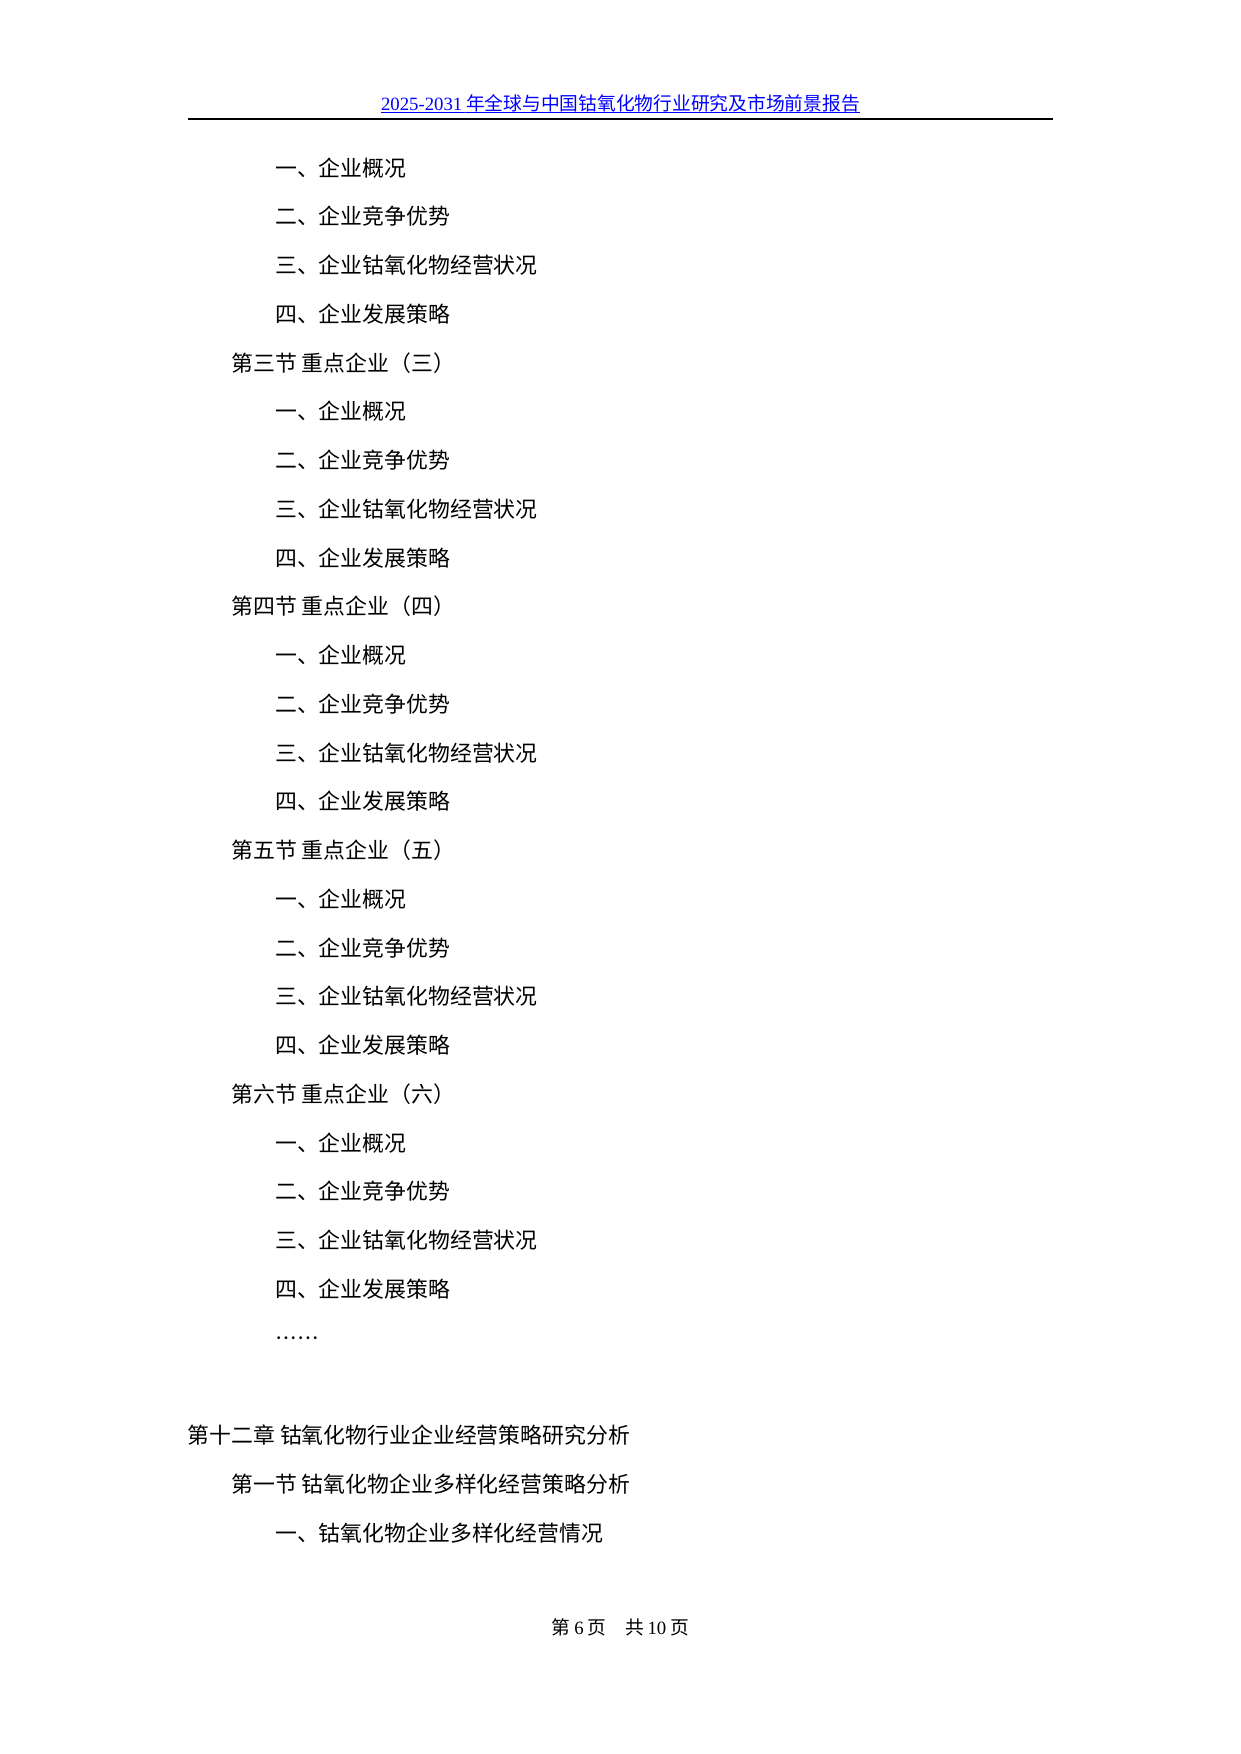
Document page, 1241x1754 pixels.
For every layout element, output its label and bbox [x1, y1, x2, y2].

text [187, 150, 1053, 1548]
